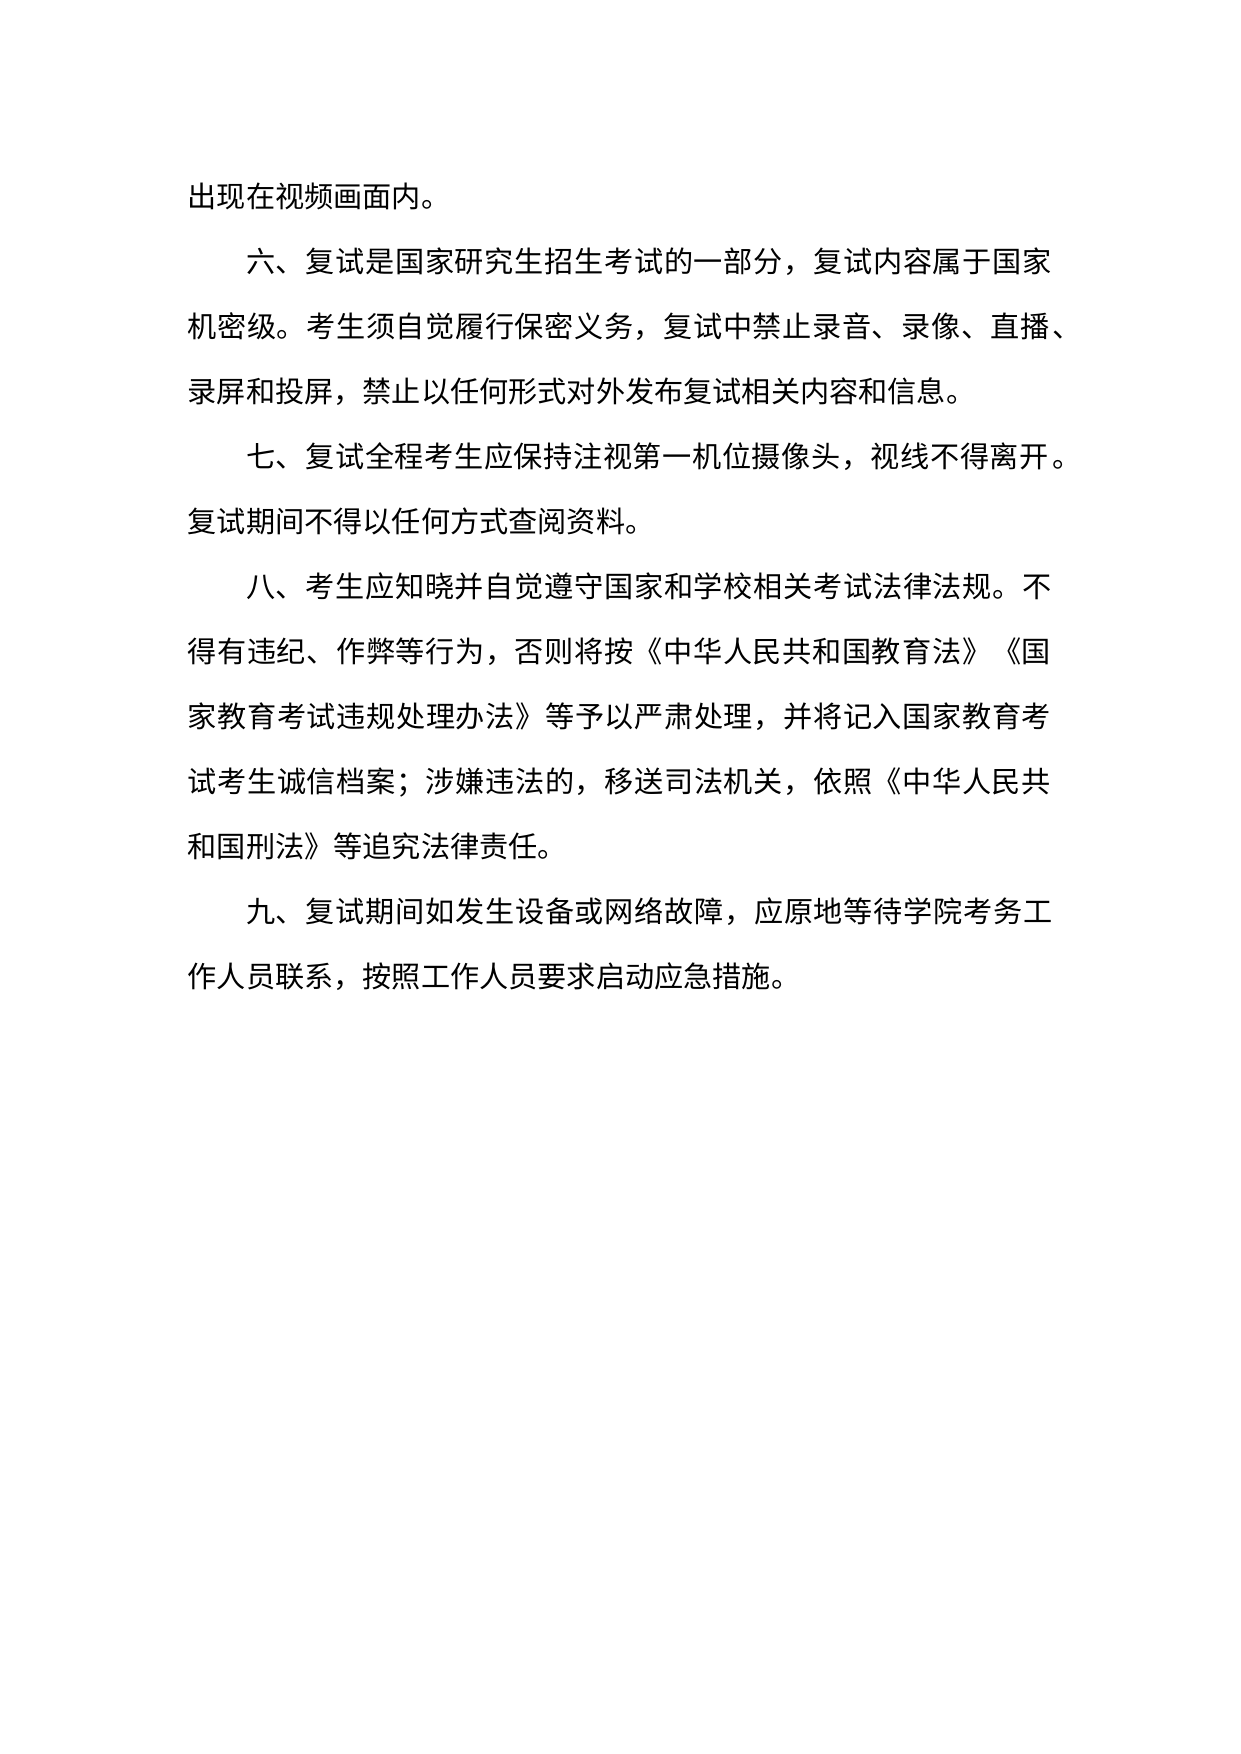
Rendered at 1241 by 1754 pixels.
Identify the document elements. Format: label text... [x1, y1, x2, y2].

text 六、复试是国家研究生招生考试的一部分，复试内容属于国家机密级。考生须自觉履行保密义务，复试中禁止录音、录像、直播、录屏和投屏，禁止以任何形式对外发布复试相关内容和信息。 [187, 227, 1053, 422]
text 九、复试期间如发生设备或网络故障，应原地等待学院考务工作人员联系，按照工作人员要求启动应急措施。 [187, 877, 1053, 1007]
text 七、复试全程考生应保持注视第一机位摄像头，视线不得离开。复试期间不得以任何方式查阅资料。 [187, 422, 1053, 552]
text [187, 162, 1053, 227]
text 八、考生应知晓并自觉遵守国家和学校相关考试法律法规。不得有违纪、作弊等行为，否则将按《中华人民共和国教育法》《国家教育考试违规处理办法》等予以严肃处理，并将记入国家教育考试考生诚信档案；涉嫌违法的，移送司法机关，依照《中华人民共和国刑法》等追究法律责任。 [187, 552, 1053, 877]
